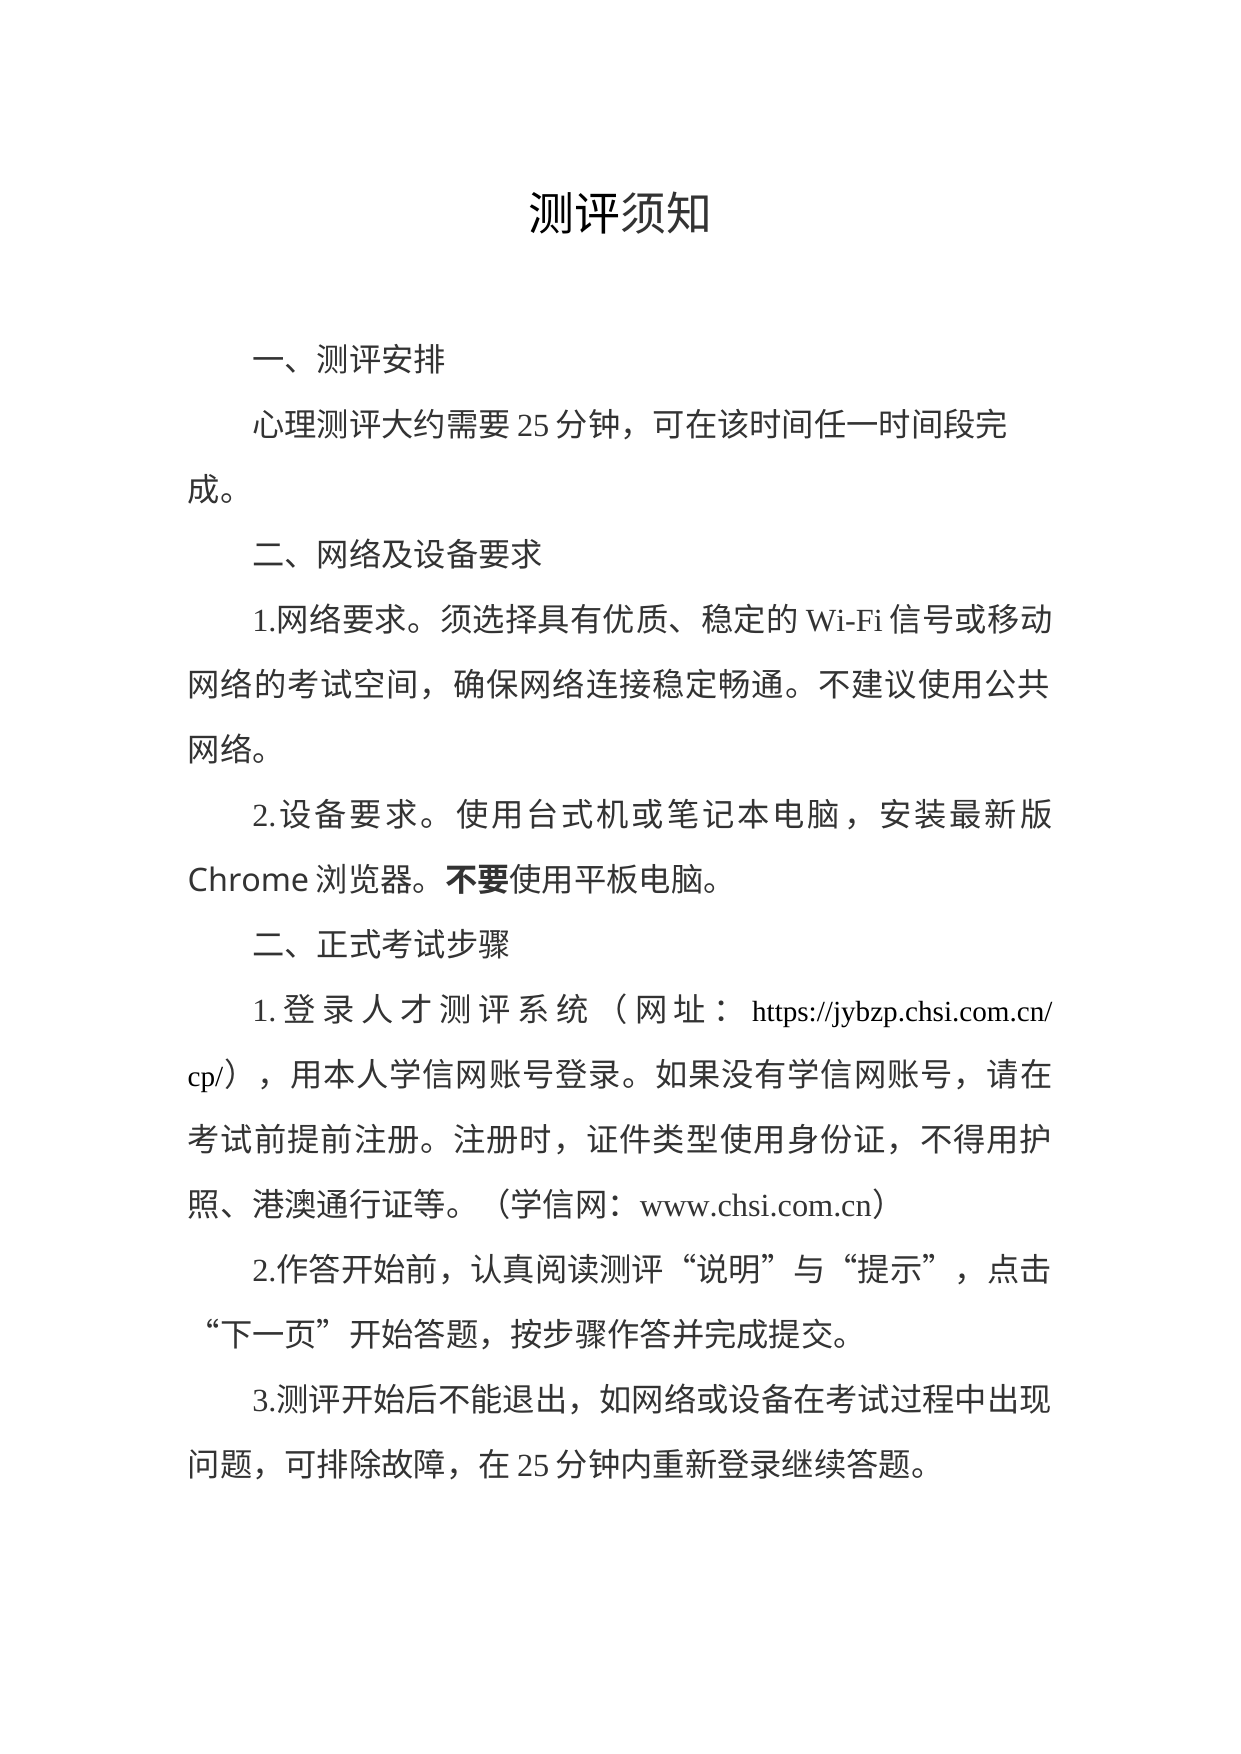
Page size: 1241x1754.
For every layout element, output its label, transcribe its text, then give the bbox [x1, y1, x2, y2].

text 二、网络及设备要求 [187, 519, 1053, 584]
subtitle 测评须知 [187, 162, 1053, 259]
text 1.登录人才测评系统（网址：https://jybzp.chsi.com.cn/cp/），用本人学信网账号登录。如果没有学信网账号，请在考试前提前注册。注册时，证件类型使用身份证，不得用护照、港澳通行证等。（学信网：www.chsi.com.cn） [187, 974, 1053, 1234]
text 二、正式考试步骤 [187, 909, 1053, 974]
text 心理测评大约需要25分钟，可在该时间任一时间段完成。 [187, 389, 1053, 519]
text 一、测评安排 [187, 324, 1053, 389]
text 2.设备要求。使用台式机或笔记本电脑，安装最新版Chrome浏览器。不要使用平板电脑。 [187, 779, 1053, 909]
text 3.测评开始后不能退出，如网络或设备在考试过程中出现问题，可排除故障，在25分钟内重新登录继续答题。 [187, 1364, 1053, 1494]
text 2.作答开始前，认真阅读测评“说明”与“提示”，点击“下一页”开始答题，按步骤作答并完成提交。 [187, 1234, 1053, 1364]
text 1.网络要求。须选择具有优质、稳定的Wi-Fi信号或移动网络的考试空间，确保网络连接稳定畅通。不建议使用公共网络。 [187, 584, 1053, 779]
